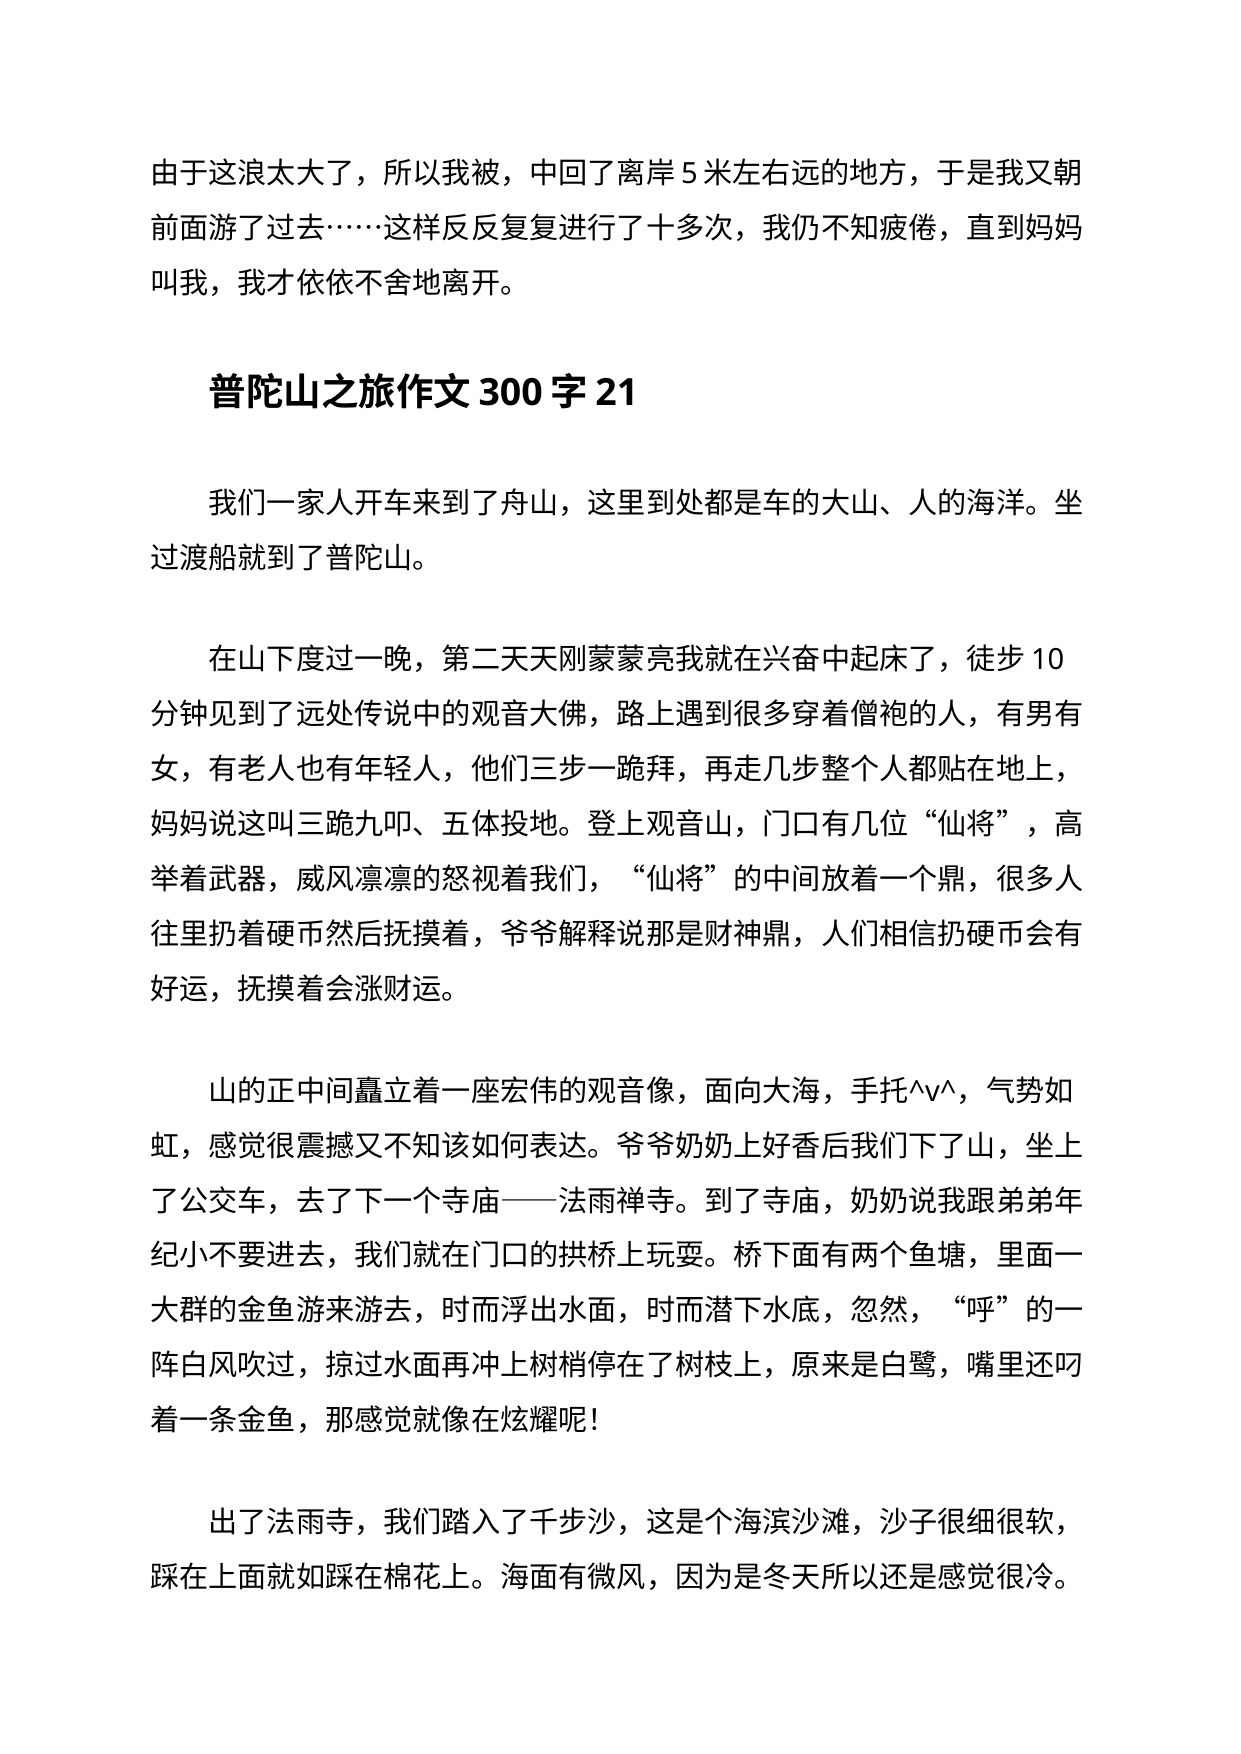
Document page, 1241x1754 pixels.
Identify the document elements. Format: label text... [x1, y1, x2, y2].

text 普陀山之旅作文300字21 [150, 362, 1090, 416]
text 在山下度过一晚，第二天天刚蒙蒙亮我就在兴奋中起床了，徒步10分钟见到了远处传说中的观音大佛，路上遇到很多穿着僧袍的人，有男有女，有老人也有年轻人，他们三步一跪拜，再走几步整个人都贴在地上，妈妈说这叫三跪九叩、五体投地。登上观音山，门口有几位“仙将”，高举着武器，威风凛凛的怒视着我们，“仙将”的中间放着一个鼎，很多人往里扔着硬币然后抚摸着，爷爷解释说那是财神鼎，人们相信扔硬币会有好运，抚摸着会涨财运。 [150, 636, 1090, 1008]
text 山的正中间矗立着一座宏伟的观音像，面向大海，手托^v^，气势如虹，感觉很震撼又不知该如何表达。爷爷奶奶上好香后我们下了山，坐上了公交车，去了下一个寺庙——法雨禅寺。到了寺庙，奶奶说我跟弟弟年纪小不要进去，我们就在门口的拱桥上玩耍。桥下面有两个鱼塘，里面一大群的金鱼游来游去，时而浮出水面，时而潜下水底，忽然，“呼”的一阵白风吹过，掠过水面再冲上树梢停在了树枝上，原来是白鹭，嘴里还叼着一条金鱼，那感觉就像在炫耀呢！ [150, 1067, 1090, 1439]
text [150, 1498, 1090, 1596]
text 我们一家人开车来到了舟山，这里到处都是车的大山、人的海洋。坐过渡船就到了普陀山。 [150, 479, 1090, 576]
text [150, 150, 1090, 302]
